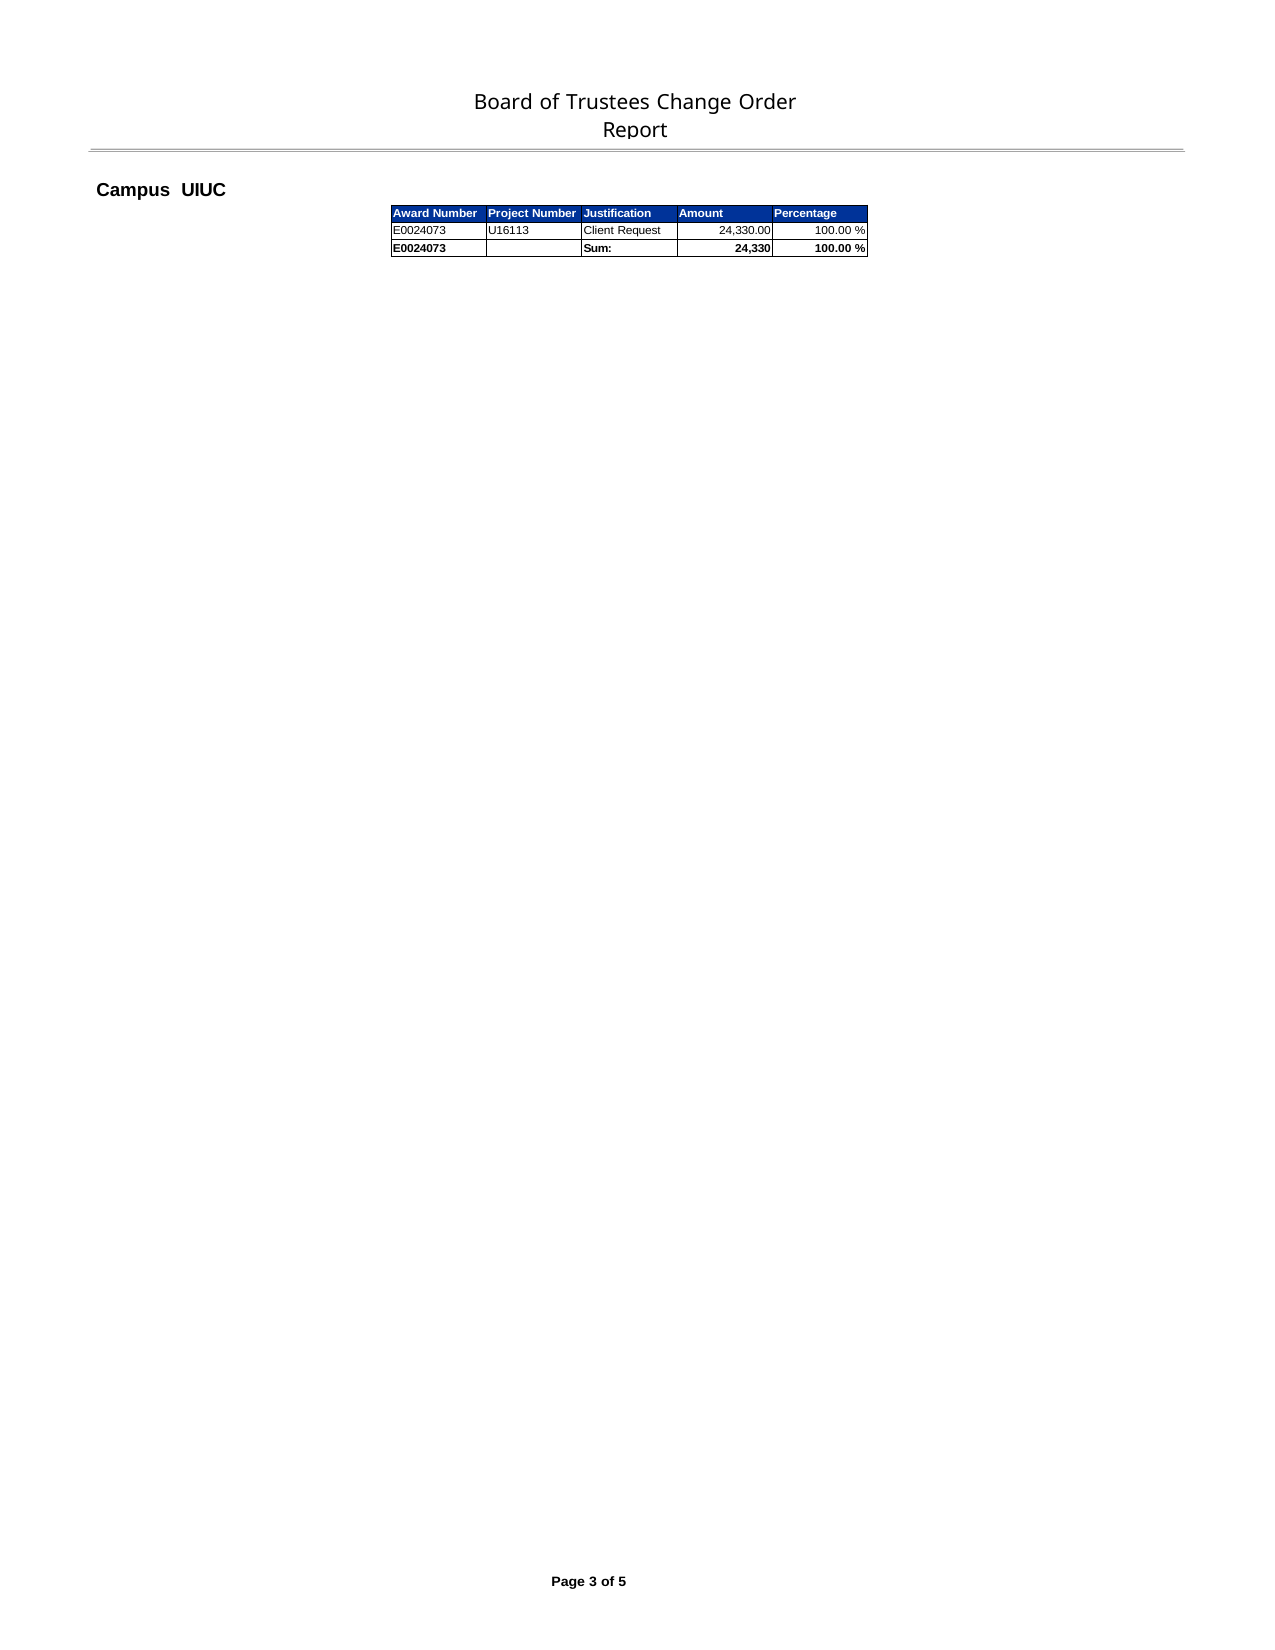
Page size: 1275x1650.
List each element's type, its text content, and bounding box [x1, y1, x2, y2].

table_cell 24,330.00 [678, 223, 772, 239]
table_cell [487, 240, 581, 256]
table_header Project Number [487, 206, 581, 222]
table_cell U16113 [487, 223, 581, 239]
table_cell Sum: [582, 240, 677, 256]
table_cell Client Request [582, 223, 677, 239]
table_cell 24,330 [678, 240, 772, 256]
table_cell 100.00 % [773, 223, 867, 239]
table_header Award Number [392, 206, 486, 222]
table_cell 100.00 % [773, 240, 867, 256]
table_cell E0024073 [392, 223, 486, 239]
table_cell E0024073 [392, 240, 486, 256]
table_header Justification [582, 206, 677, 222]
text Campus UIUC [96, 179, 1173, 201]
table_header Amount [678, 206, 772, 222]
table_header Percentage [773, 206, 867, 222]
